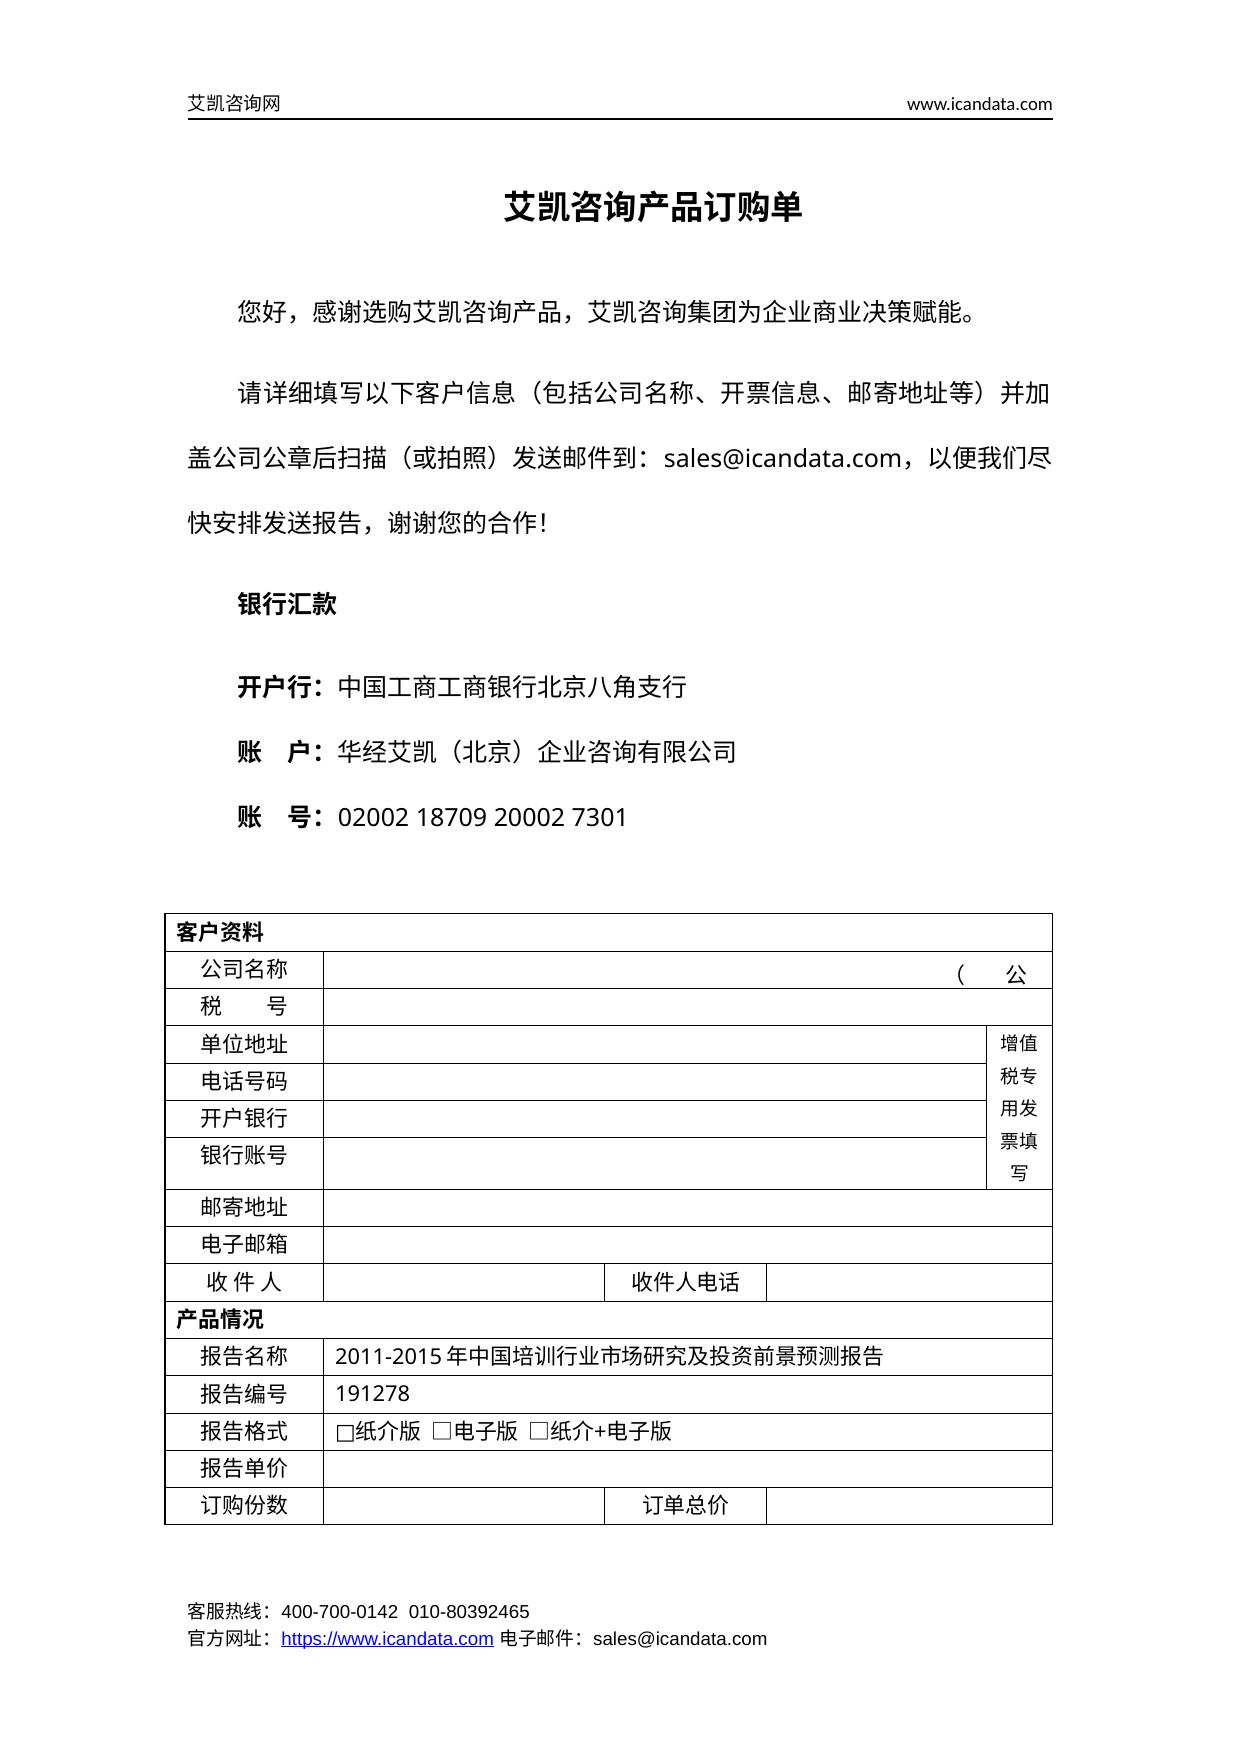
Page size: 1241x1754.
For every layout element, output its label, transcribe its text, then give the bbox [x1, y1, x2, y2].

table_cell [324, 1190, 1052, 1226]
table_cell 电话号码 [166, 1064, 323, 1100]
table_cell [324, 1026, 986, 1062]
table_cell 2011-2015年中国培训行业市场研究及投资前景预测报告 [324, 1339, 1052, 1375]
table_cell 电子邮箱 [166, 1227, 323, 1263]
table_cell 收件人电话 [605, 1264, 766, 1301]
table_cell [324, 989, 1052, 1025]
table_cell [767, 1488, 1052, 1524]
table_cell 收 件 人 [166, 1264, 323, 1301]
table_cell [324, 1138, 986, 1189]
text 开户行：中国工商工商银行北京八角支行 [187, 653, 1053, 718]
table_cell [324, 1101, 986, 1137]
table_cell [767, 1264, 1052, 1301]
table_cell 邮寄地址 [166, 1190, 323, 1226]
table_cell 银行账号 [166, 1138, 323, 1189]
table_cell [324, 1227, 1052, 1263]
text 艾凯咨询产品订购单 [187, 172, 1053, 237]
table_cell 产品情况 [166, 1302, 1052, 1338]
text 银行汇款 [187, 570, 1053, 635]
table_cell 订单总价 [605, 1488, 766, 1524]
table_cell □纸介版 □电子版 □纸介+电子版 [324, 1414, 1052, 1450]
text 您好，感谢选购艾凯咨询产品，艾凯咨询集团为企业商业决策赋能。 [187, 278, 1053, 343]
table_cell 报告格式 [166, 1414, 323, 1450]
table_cell [324, 1064, 986, 1100]
table_cell 公司名称 [166, 952, 323, 988]
table_cell 191278 [324, 1376, 1052, 1412]
table_header 客户资料 [166, 914, 1052, 951]
table_cell [324, 952, 1052, 988]
table_cell [324, 1488, 604, 1524]
table_cell 订购份数 [166, 1488, 323, 1524]
table_cell 开户银行 [166, 1101, 323, 1137]
table_cell 增值税专用发票填写 [987, 1026, 1052, 1189]
table_cell 报告名称 [166, 1339, 323, 1375]
text 账 号：02002 18709 20002 7301 [187, 783, 1053, 848]
table_cell 报告单价 [166, 1451, 323, 1487]
table_cell [324, 1451, 1052, 1487]
table_cell 报告编号 [166, 1376, 323, 1412]
text 账 户：华经艾凯（北京）企业咨询有限公司 [187, 718, 1053, 783]
table_cell 税 号 [166, 989, 323, 1025]
text 请详细填写以下客户信息（包括公司名称、开票信息、邮寄地址等）并加盖公司公章后扫描（或拍照）发送邮件到：sales@icandata.com，以便我们尽快安排发送报告，谢谢您的合作！ [187, 359, 1053, 554]
table_cell [324, 1264, 604, 1301]
table_cell 单位地址 [166, 1026, 323, 1062]
